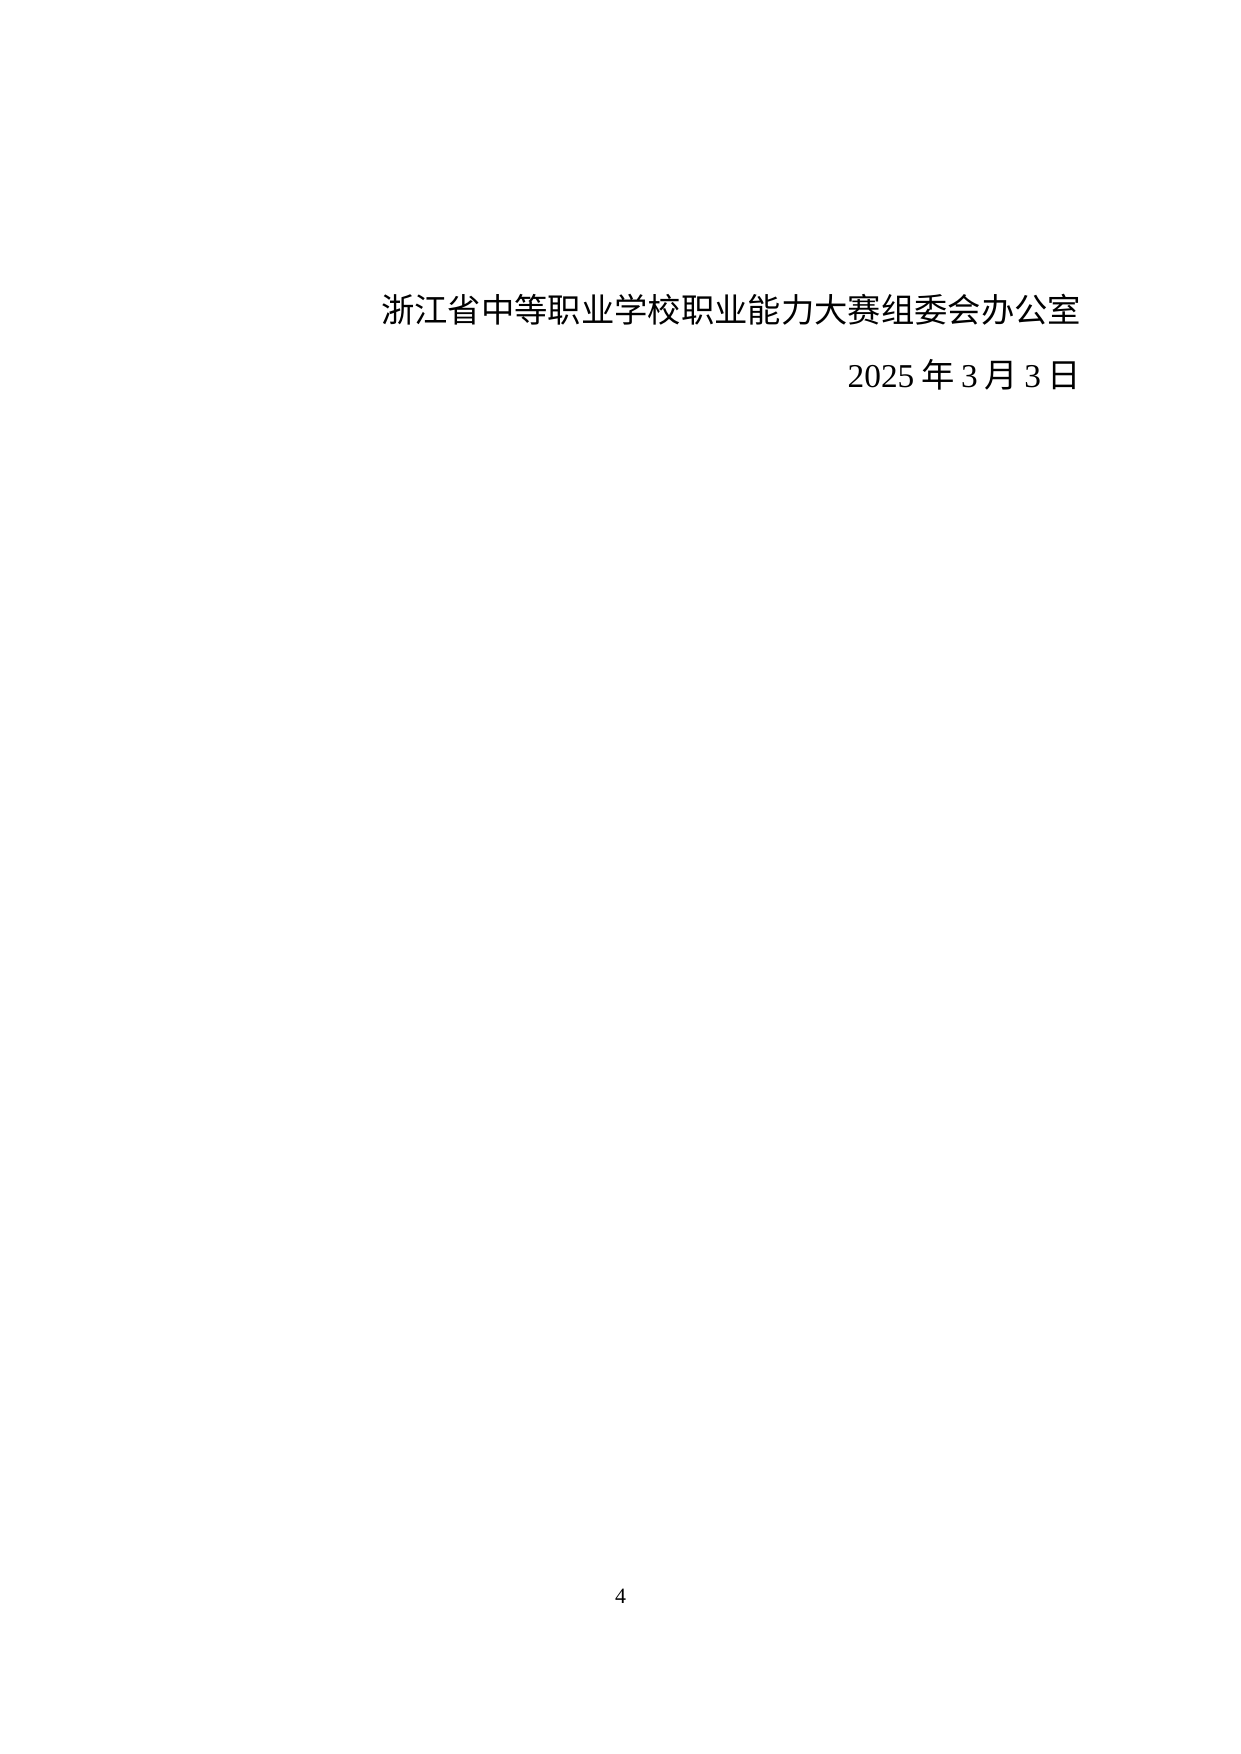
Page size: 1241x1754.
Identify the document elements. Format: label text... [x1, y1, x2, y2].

text 浙江省中等职业学校职业能力大赛组委会办公室 [159, 276, 1081, 341]
text 2025年3月3日 [159, 341, 1081, 406]
